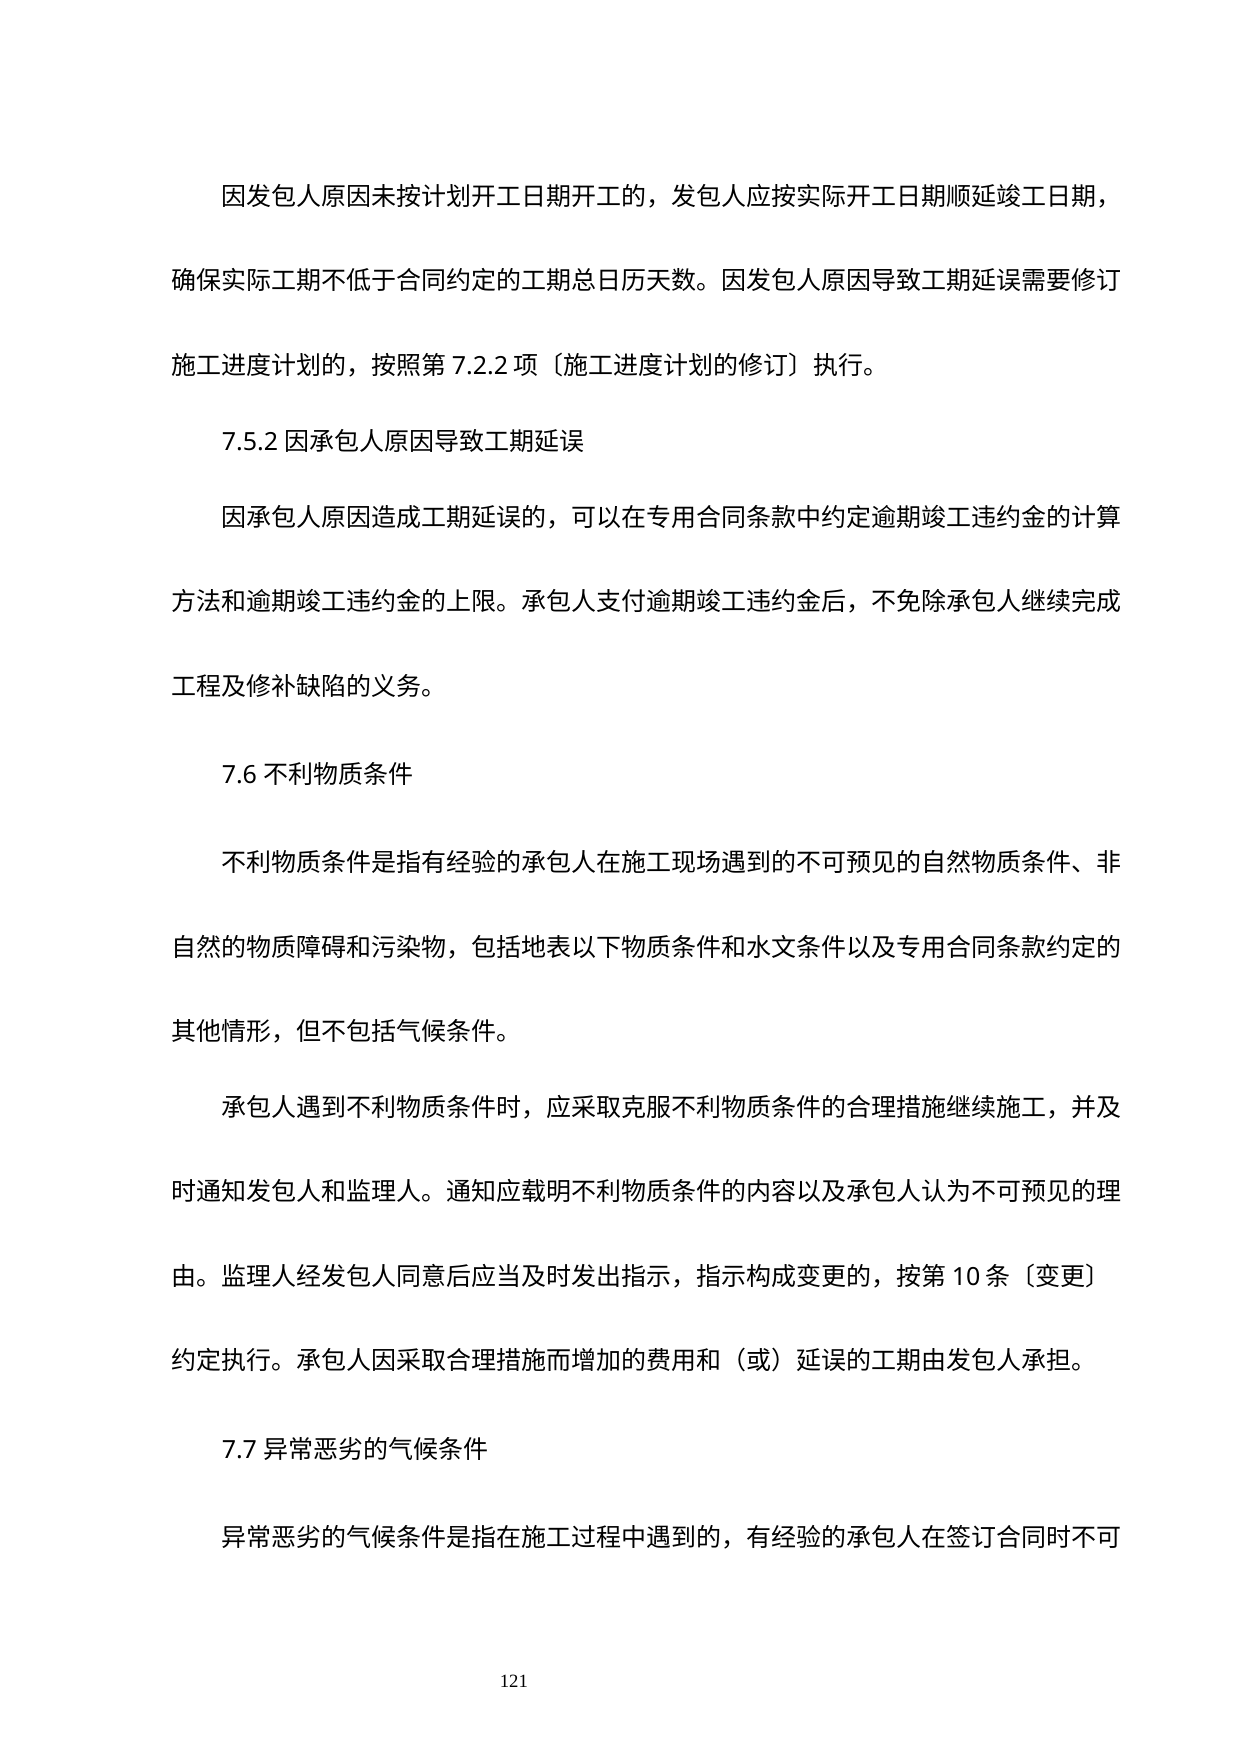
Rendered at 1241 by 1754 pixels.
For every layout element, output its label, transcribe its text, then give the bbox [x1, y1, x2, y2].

subtitle 7.6 不利物质条件 [172, 740, 1128, 805]
text 因发包人原因未按计划开工日期开工的，发包人应按实际开工日期顺延竣工日期，确保实际工期不低于合同约定的工期总日历天数。因发包人原因导致工期延误需要修订施工进度计划的，按照第7.2.2项〔施工进度计划的修订〕执行。 [172, 162, 1128, 396]
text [172, 1503, 1128, 1568]
text 7.5.2 因承包人原因导致工期延误 [172, 407, 1128, 472]
text 承包人遇到不利物质条件时，应采取克服不利物质条件的合理措施继续施工，并及时通知发包人和监理人。通知应载明不利物质条件的内容以及承包人认为不可预见的理由。监理人经发包人同意后应当及时发出指示，指示构成变更的，按第10条〔变更〕约定执行。承包人因采取合理措施而增加的费用和（或）延误的工期由发包人承担。 [172, 1073, 1128, 1391]
text 因承包人原因造成工期延误的，可以在专用合同条款中约定逾期竣工违约金的计算方法和逾期竣工违约金的上限。承包人支付逾期竣工违约金后，不免除承包人继续完成工程及修补缺陷的义务。 [172, 483, 1128, 717]
subtitle 7.7 异常恶劣的气候条件 [172, 1415, 1128, 1480]
text 不利物质条件是指有经验的承包人在施工现场遇到的不可预见的自然物质条件、非自然的物质障碍和污染物，包括地表以下物质条件和水文条件以及专用合同条款约定的其他情形，但不包括气候条件。 [172, 828, 1128, 1062]
